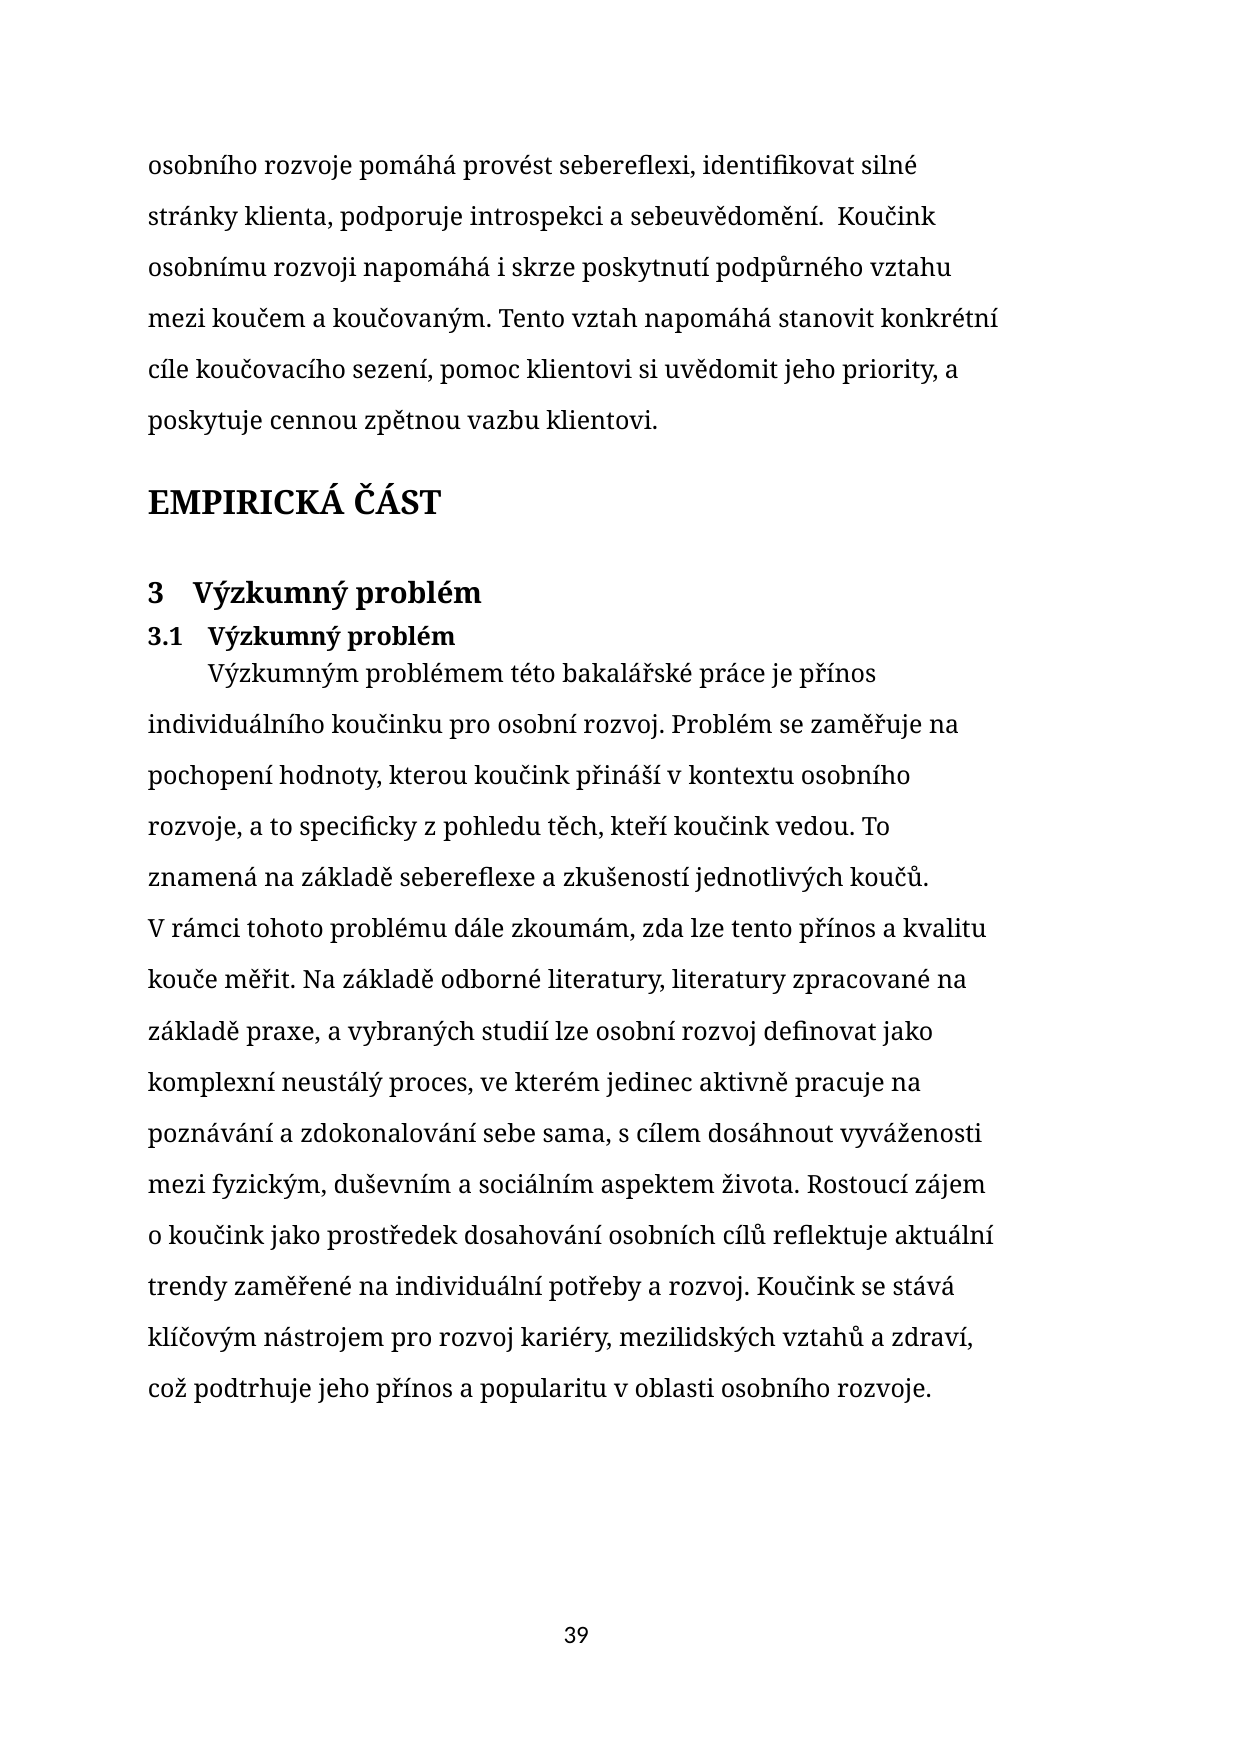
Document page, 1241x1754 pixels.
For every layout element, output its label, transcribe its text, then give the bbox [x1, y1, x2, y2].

subtitle Výzkumný problém [148, 572, 1004, 612]
subtitle EMPIRICKÁ ČÁST [148, 479, 1004, 524]
text Výzkumným problémem této bakalářské práce je přínos individuálního koučinku pro osobní rozvoj. Problém se zaměřuje na pochopení hodnoty, kterou koučink přináší v kontextu osobního rozvoje, a to specificky z pohledu těch, kteří koučink vedou. To znamená na základě sebereflexe a zkušeností jednotlivých koučů. V rámci tohoto problému dále zkoumám, zda lze tento přínos a kvalitu kouče měřit. Na základě odborné literatury, literatury zpracované na základě praxe, a vybraných studií lze osobní rozvoj definovat jako komplexní neustálý proces, ve kterém jedinec aktivně pracuje na poznávání a zdokonalování sebe sama, s cílem dosáhnout vyváženosti mezi fyzickým, duševním a sociálním aspektem života. Rostoucí zájem o koučink jako prostředek dosahování osobních cílů reflektuje aktuální trendy zaměřené na individuální potřeby a rozvoj. Koučink se stává klíčovým nástrojem pro rozvoj kariéry, mezilidských vztahů a zdraví, což podtrhuje jeho přínos a popularitu v oblasti osobního rozvoje. [148, 656, 1004, 1404]
subtitle Výzkumný problém [148, 619, 1004, 653]
